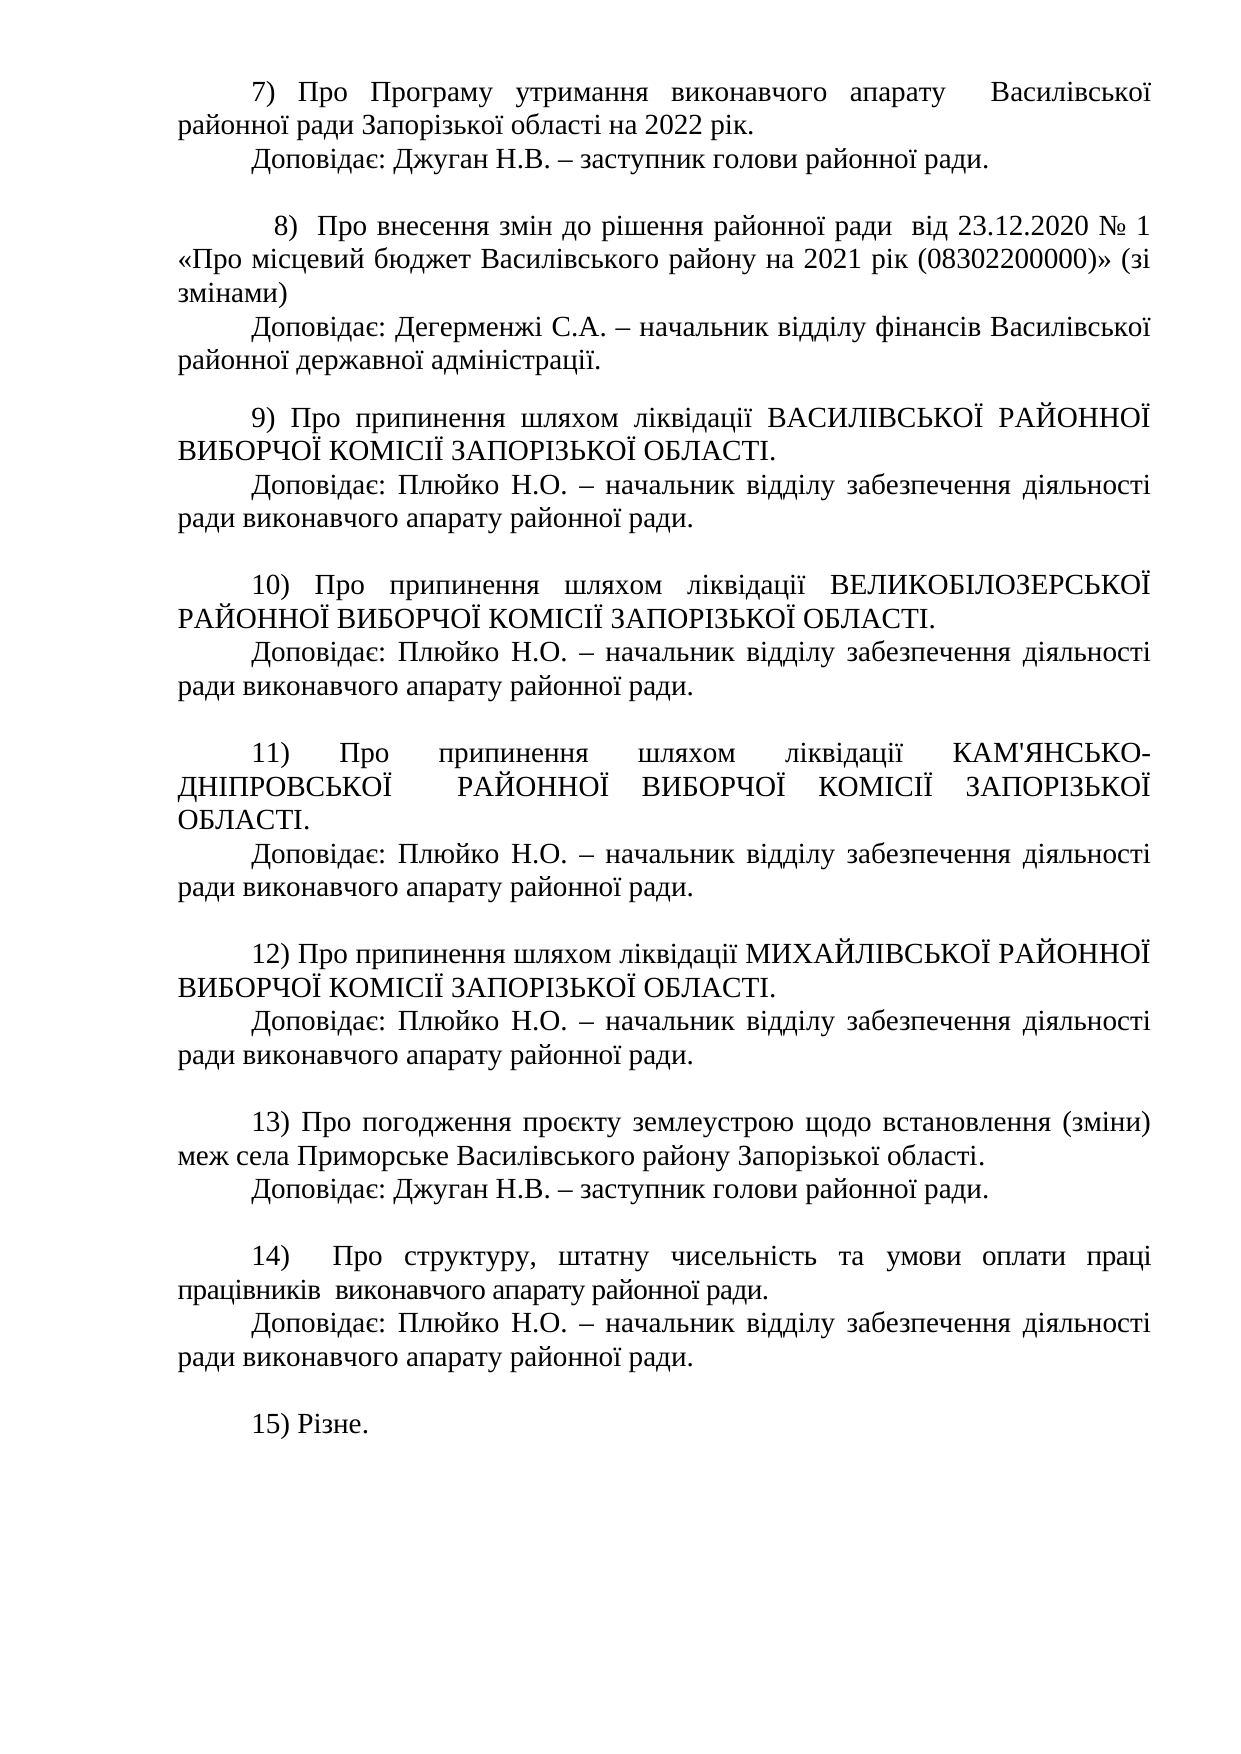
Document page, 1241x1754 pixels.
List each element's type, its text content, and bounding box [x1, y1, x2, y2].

text Доповідає: Плюйко Н.О. – начальник відділу забезпечення діяльності ради виконавчого апарату районної ради. [177, 1003, 1152, 1071]
text Доповідає: Джуган Н.В. – заступник голови районної ради. [177, 141, 1152, 174]
text Доповідає: Джуган Н.В. – заступник голови районної ради. [177, 1171, 1152, 1205]
text 7) Про Програму утримання виконавчого апарату Василівської районної ради Запорізької області на 2022 рік. [177, 74, 1152, 141]
text 11) Про припинення шляхом ліквідації КАМ'ЯНСЬКО-ДНІПРОВСЬКОЇ РАЙОННОЇ ВИБОРЧОЇ КОМІСІЇ ЗАПОРІЗЬКОЇ ОБЛАСТІ. [177, 735, 1152, 836]
text 13) Про погодження проєкту землеустрою щодо встановлення (зміни) меж села Приморське Василівського району Запорізької області. [177, 1104, 1152, 1171]
text 10) Про припинення шляхом ліквідації ВЕЛИКОБІЛОЗЕРСЬКОЇ РАЙОННОЇ ВИБОРЧОЇ КОМІСІЇ ЗАПОРІЗЬКОЇ ОБЛАСТІ. [177, 567, 1152, 634]
subtitle 8) Про внесення змін до рішення районної ради від 23.12.2020 № 1 «Про місцевий бюджет Василівського району на 2021 рік (08302200000)» (зі змінами) [177, 208, 1152, 309]
text Доповідає: Плюйко Н.О. – начальник відділу забезпечення діяльності ради виконавчого апарату районної ради. [177, 836, 1152, 903]
text 14) Про структуру, штатну чисельність та умови оплати праці працівників виконавчого апарату районної ради. [177, 1238, 1152, 1305]
text Доповідає: Плюйко Н.О. – начальник відділу забезпечення діяльності ради виконавчого апарату районної ради. [177, 467, 1152, 534]
text 15) Різне. [177, 1406, 1152, 1439]
text 12) Про припинення шляхом ліквідації МИХАЙЛІВСЬКОЇ РАЙОННОЇ ВИБОРЧОЇ КОМІСІЇ ЗАПОРІЗЬКОЇ ОБЛАСТІ. [177, 936, 1152, 1003]
text Доповідає: Плюйко Н.О. – начальник відділу забезпечення діяльності ради виконавчого апарату районної ради. [177, 634, 1152, 702]
subtitle Доповідає: Дегерменжі С.А. – начальник відділу фінансів Василівської районної державної адміністрації. [177, 309, 1152, 376]
text Доповідає: Плюйко Н.О. – начальник відділу забезпечення діяльності ради виконавчого апарату районної ради. [177, 1305, 1152, 1372]
text 9) Про припинення шляхом ліквідації ВАСИЛІВСЬКОЇ РАЙОННОЇ ВИБОРЧОЇ КОМІСІЇ ЗАПОРІЗЬКОЇ ОБЛАСТІ. [177, 400, 1152, 467]
